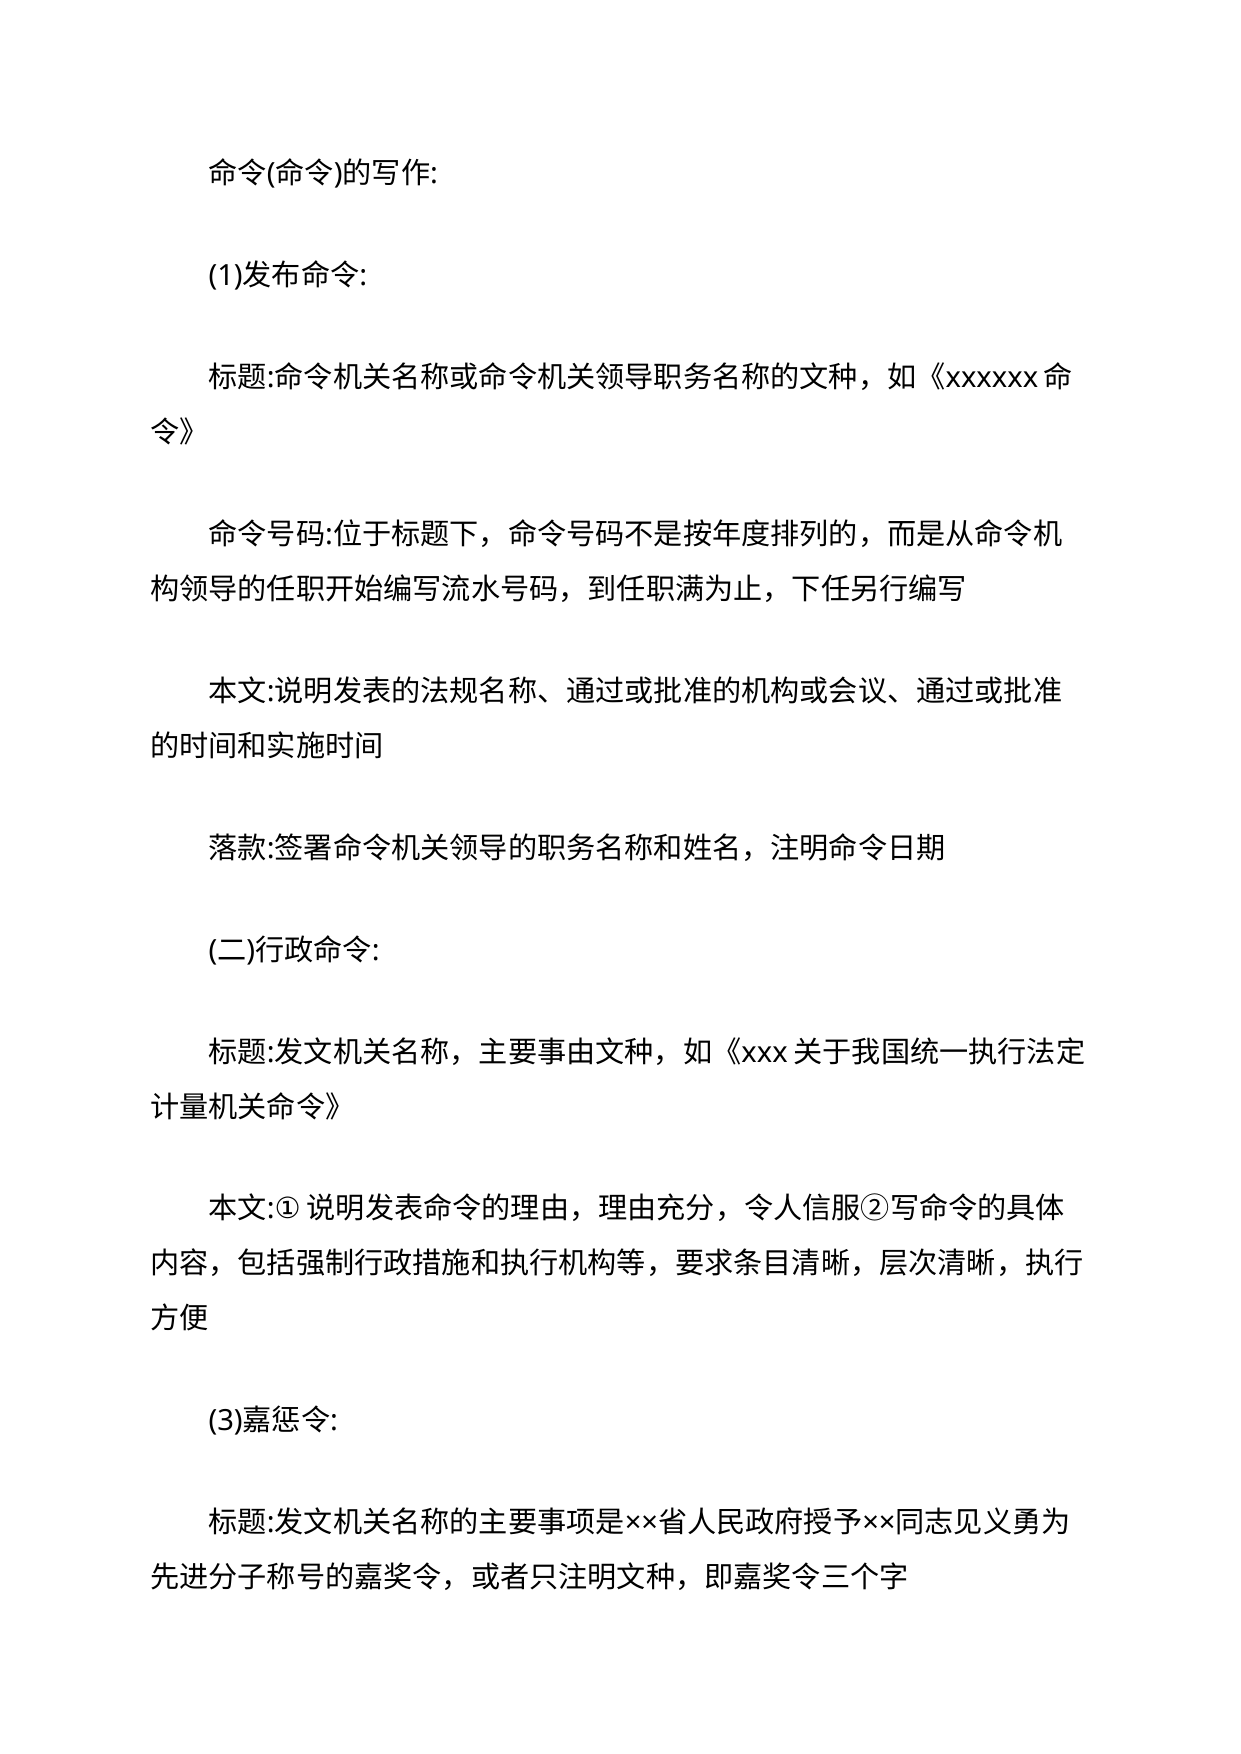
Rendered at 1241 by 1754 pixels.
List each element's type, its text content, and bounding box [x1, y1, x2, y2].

text 本文:说明发表的法规名称、通过或批准的机构或会议、通过或批准的时间和实施时间 [150, 667, 1090, 765]
text 落款:签署命令机关领导的职务名称和姓名，注明命令日期 [150, 824, 1090, 867]
text (二)行政命令: [150, 926, 1090, 969]
text 本文:①说明发表命令的理由，理由充分，令人信服②写命令的具体内容，包括强制行政措施和执行机构等，要求条目清晰，层次清晰，执行方便 [150, 1185, 1090, 1337]
text 标题:发文机关名称的主要事项是××省人民政府授予××同志见义勇为先进分子称号的嘉奖令，或者只注明文种，即嘉奖令三个字 [150, 1499, 1090, 1596]
text 标题:命令机关名称或命令机关领导职务名称的文种，如《xxxxxx命令》 [150, 354, 1090, 451]
text 命令(命令)的写作: [150, 150, 1090, 192]
text (3)嘉惩令: [150, 1397, 1090, 1439]
text 命令号码:位于标题下，命令号码不是按年度排列的，而是从命令机构领导的任职开始编写流水号码，到任职满为止，下任另行编写 [150, 511, 1090, 608]
text 标题:发文机关名称，主要事由文种，如《xxx关于我国统一执行法定计量机关命令》 [150, 1028, 1090, 1126]
text (1)发布命令: [150, 252, 1090, 294]
